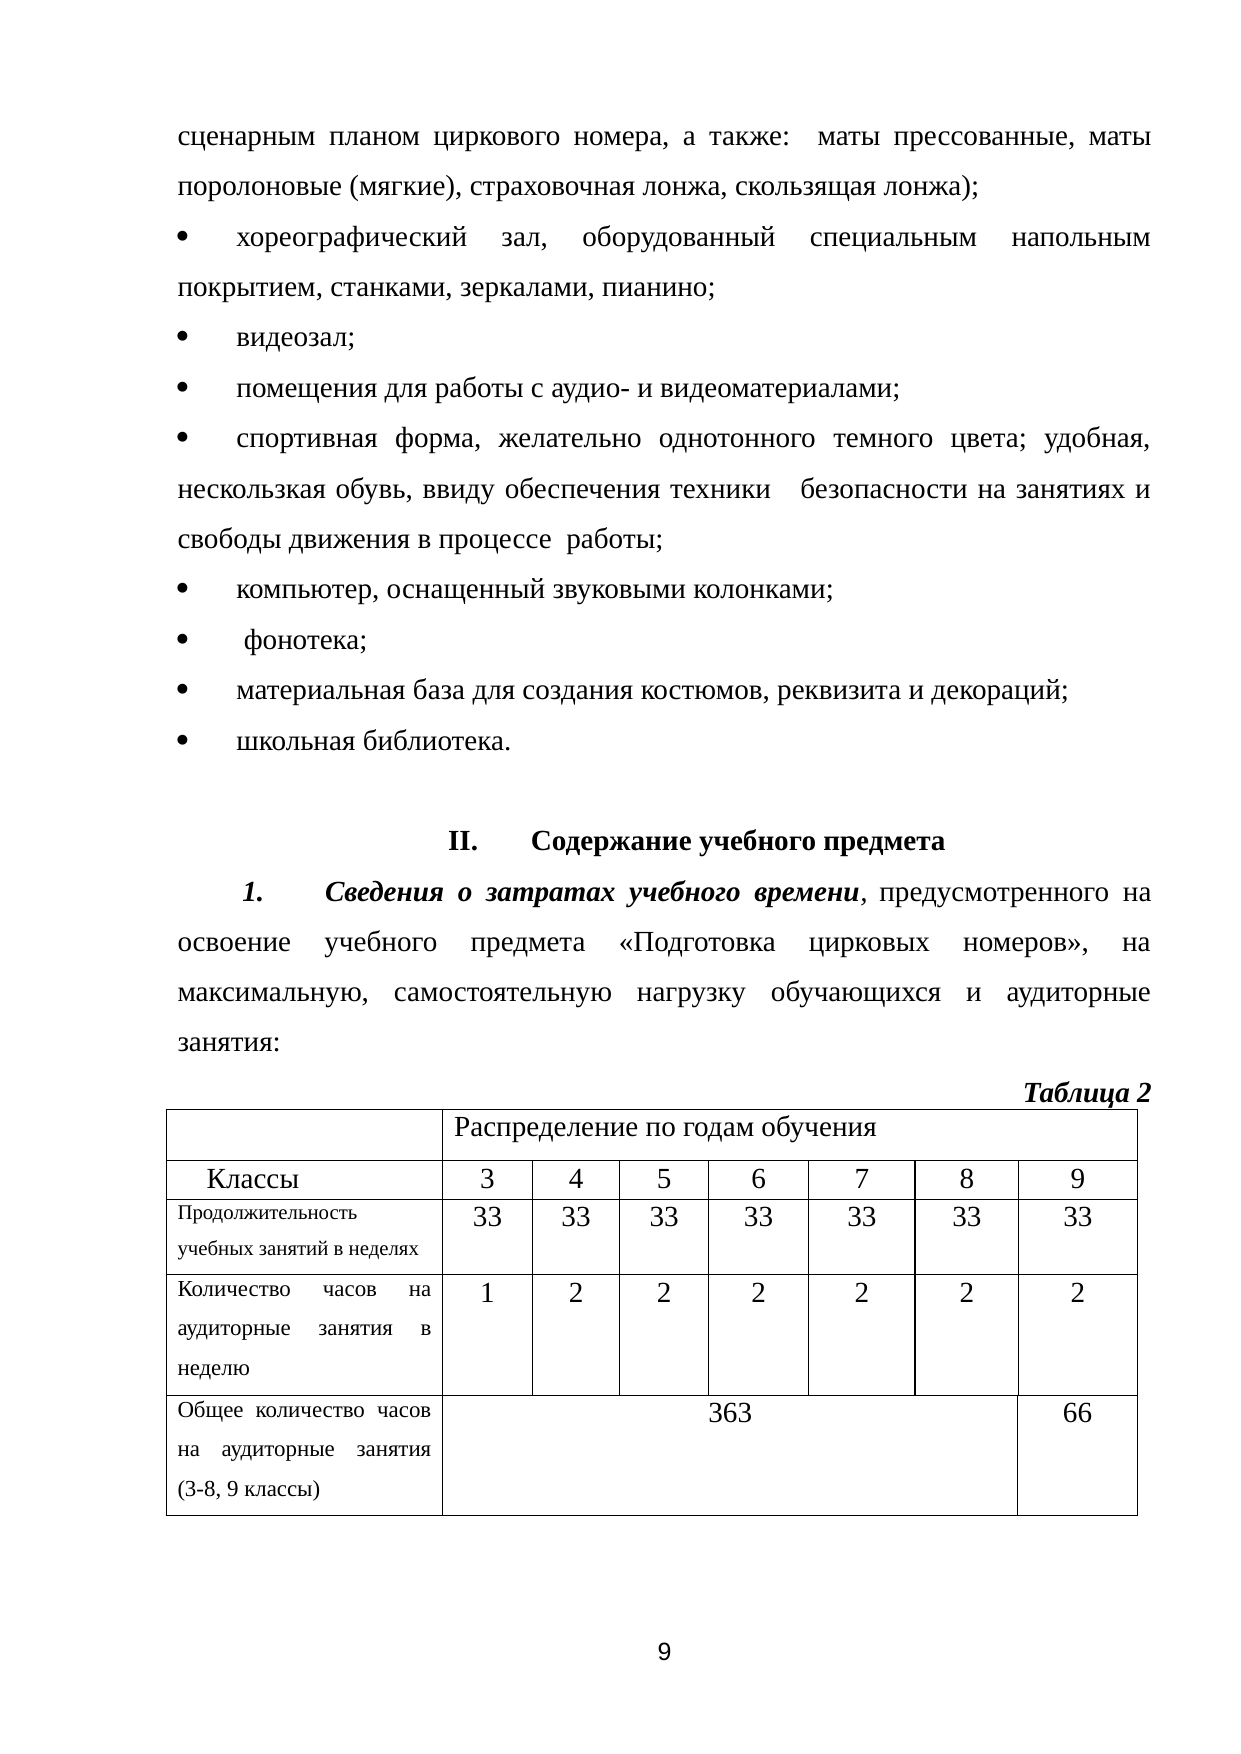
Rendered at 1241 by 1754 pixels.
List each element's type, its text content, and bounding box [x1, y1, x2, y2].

text II. Содержание учебного предмета [177, 823, 1152, 857]
table_cell 33 [533, 1200, 619, 1274]
list материальная база для создания костюмов, реквизита и декораций; [177, 672, 1152, 706]
table_cell Общее количество часов на аудиторные занятия (3-8, 9 классы) [167, 1396, 442, 1515]
table_cell 2 [620, 1275, 708, 1394]
table_cell 33 [709, 1200, 808, 1274]
table_cell 33 [443, 1200, 532, 1274]
table_cell 9 [1019, 1161, 1137, 1198]
table_cell 33 [916, 1200, 1018, 1274]
table_cell 363 [443, 1396, 1017, 1515]
table_cell 8 [916, 1161, 1018, 1198]
list Сведения о затратах учебного времени, предусмотренного на освоение учебного предмета «Подготовка цирковых номеров», на максимальную, самостоятельную нагрузку обучающихся и аудиторные занятия: [177, 874, 1152, 1058]
table_cell 6 [709, 1161, 808, 1198]
table_header [167, 1110, 442, 1160]
table_cell 4 [533, 1161, 619, 1198]
list спортивная форма, желательно однотонного темного цвета; удобная, нескользкая обувь, ввиду обеспечения техники безопасности на занятиях и свободы движения в процессе работы; [177, 420, 1152, 554]
list школьная библиотека. [177, 723, 1152, 756]
table_cell 2 [1019, 1275, 1137, 1394]
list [177, 118, 1152, 202]
table_cell 2 [533, 1275, 619, 1394]
table_cell 33 [809, 1200, 914, 1274]
table_cell 33 [1019, 1200, 1137, 1274]
table_cell 2 [809, 1275, 914, 1394]
table_cell 66 [1018, 1396, 1137, 1515]
table_cell 2 [916, 1275, 1018, 1394]
list фонотека; [177, 622, 1152, 655]
list хореографический зал, оборудованный специальным напольным покрытием, станками, зеркалами, пианино; [177, 219, 1152, 303]
table_cell Классы [167, 1161, 442, 1198]
table_cell 3 [443, 1161, 532, 1198]
list помещения для работы с аудио- и видеоматериалами; [177, 370, 1152, 403]
table_cell Количество часов на аудиторные занятия в неделю [167, 1275, 442, 1394]
table_cell 5 [620, 1161, 708, 1198]
table_cell Продолжительность учебных занятий в неделях [167, 1200, 442, 1274]
table_cell 7 [809, 1161, 914, 1198]
list компьютер, оснащенный звуковыми колонками; [177, 571, 1152, 605]
table_cell 1 [443, 1275, 532, 1394]
text Таблица 2 [177, 1075, 1152, 1108]
list видеозал; [177, 319, 1152, 353]
table_header Распределение по годам обучения [443, 1110, 1137, 1160]
table_cell 33 [620, 1200, 708, 1274]
table_cell 2 [709, 1275, 808, 1394]
